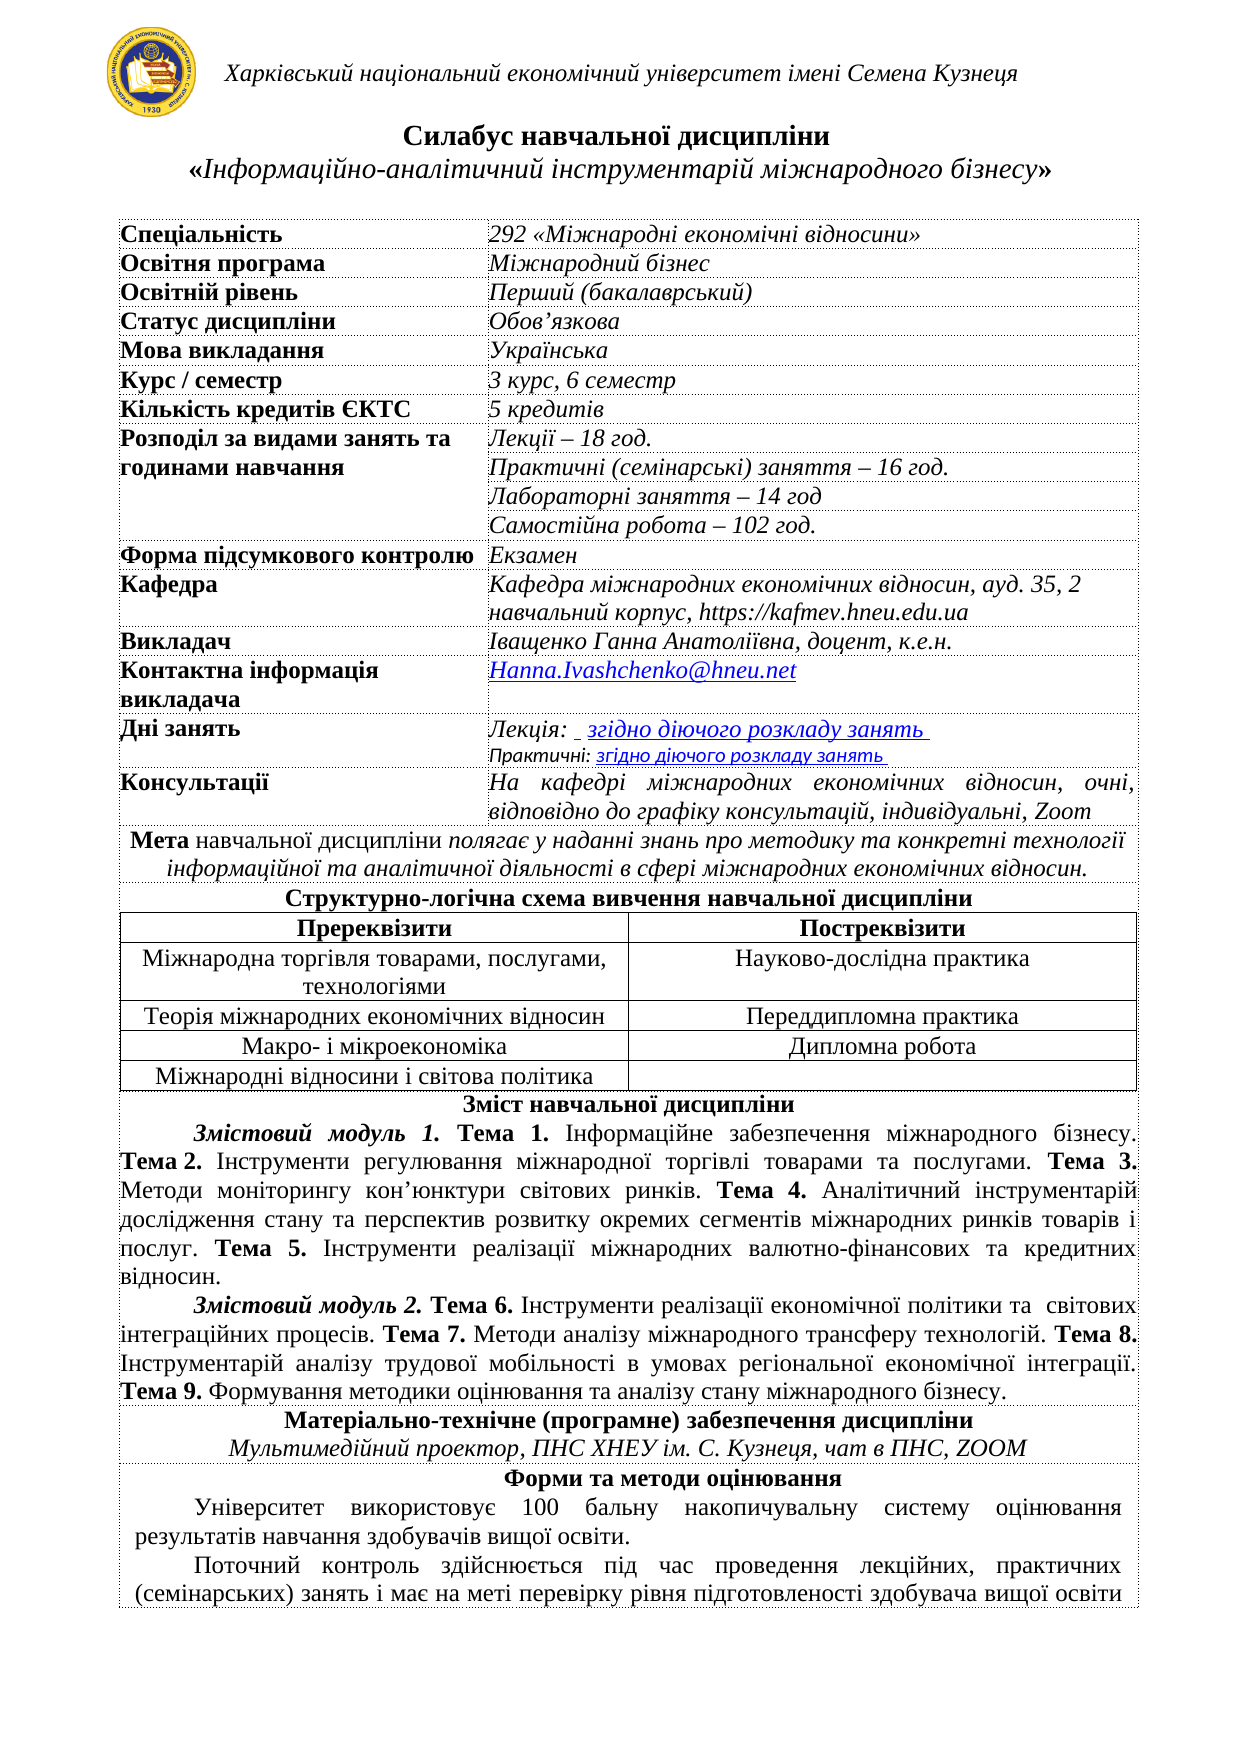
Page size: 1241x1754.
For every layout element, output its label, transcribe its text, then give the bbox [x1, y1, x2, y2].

table_cell Іващенко Ганна Анатоліївна, доцент, к.е.н. [488, 626, 1138, 655]
table_cell Викладач [119, 626, 488, 655]
table_cell 3 курс, 6 семестр [488, 365, 1138, 394]
table_cell Кафедра [119, 569, 488, 626]
table_cell Структурно-логічна схема вивчення навчальної дисципліни [119, 882, 1138, 1091]
table_cell Форма підсумкового контролю [119, 540, 488, 569]
table_cell Екзамен [488, 540, 1138, 569]
table_cell Освітній рівень [119, 277, 488, 306]
table_cell На кафедрі міжнародних економічних відносин, очні, відповідно до графіку консультацій, індивідуальні, Zoom [488, 767, 1138, 825]
table_cell Статус дисципліни [119, 306, 488, 335]
table_cell Кількість кредитів ЄКТС [119, 394, 488, 423]
table_header 292 «Міжнародні економічні відносини» [488, 219, 1138, 248]
table_cell Обов’язкова [488, 306, 1138, 335]
table_cell Перший (бакалаврський) [488, 277, 1138, 306]
text Силабус навчальної дисципліни «Інформаційно-аналітичний інструментарій міжнародного бізнесу» [118, 118, 1122, 185]
table_cell Самостійна робота – 102 год. [488, 510, 1138, 539]
table_cell Мова викладання [119, 335, 488, 364]
table_cell Кафедра міжнародних економічних відносин, ауд. 35, 2 навчальний корпус, https://kafmev.hneu.edu.ua [488, 569, 1138, 626]
table_cell Українська [488, 335, 1138, 364]
table_header Спеціальність [119, 219, 488, 248]
table_cell Освітня програма [119, 248, 488, 277]
table_cell Дні занять [119, 713, 488, 767]
table_cell Матеріально-технічне (програмне) забезпечення дисципліни Мультимедійний проектор, ПНС ХНЕУ ім. С. Кузнеця, чат в ПНС, ZOOM [119, 1405, 1138, 1462]
table_cell Курс / семестр [119, 365, 488, 394]
table_cell Міжнародний бізнес [488, 248, 1138, 277]
table_cell Консультації [119, 767, 488, 825]
table_cell Практичні (семінарські) заняття – 16 год. [488, 452, 1138, 481]
table_cell Hanna.Ivashchenko@hneu.net [488, 655, 1138, 713]
picture [106, 27, 196, 117]
table_cell Лабораторні заняття – 14 год [488, 481, 1138, 510]
table_cell Мета навчальної дисципліни полягає у наданні знань про методику та конкретні технології інформаційної та аналітичної діяльності в сфері міжнародних економічних відносин. [119, 825, 1138, 882]
table_cell Лекція: згідно діючого розкладу занять Практичні: згідно діючого розкладу занять [488, 713, 1138, 767]
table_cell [119, 1463, 1138, 1607]
table_cell Лекції – 18 год. [488, 423, 1138, 452]
table_cell Контактна інформація викладача [119, 655, 488, 713]
table_cell Зміст навчальної дисципліни Змістовий модуль 1. Тема 1. Інформаційне забезпечення міжнародного бізнесу. Тема 2. Інструменти регулювання міжнародної торгівлі товарами та послугами. Тема 3. Методи моніторингу кон’юнктури світових ринків. Тема 4. Аналітичний інструментарій дослідження стану та перспектив розвитку окремих сегментів міжнародних ринків товарів і послуг. Тема 5. Інструменти реалізації міжнародних валютно-фінансових та кредитних відносин. Змістовий модуль 2. Тема 6. Інструменти реалізації економічної політики та світових інтеграційних процесів. Тема 7. Методи аналізу міжнародного трансферу технологій. Тема 8. Інструментарій аналізу трудової мобільності в умовах регіональної економічної інтеграції. Тема 9. Формування методики оцінювання та аналізу стану міжнародного бізнесу. [119, 1091, 1138, 1405]
table_cell Розподіл за видами занять та годинами навчання [119, 423, 488, 539]
table_cell 5 кредитів [488, 394, 1138, 423]
